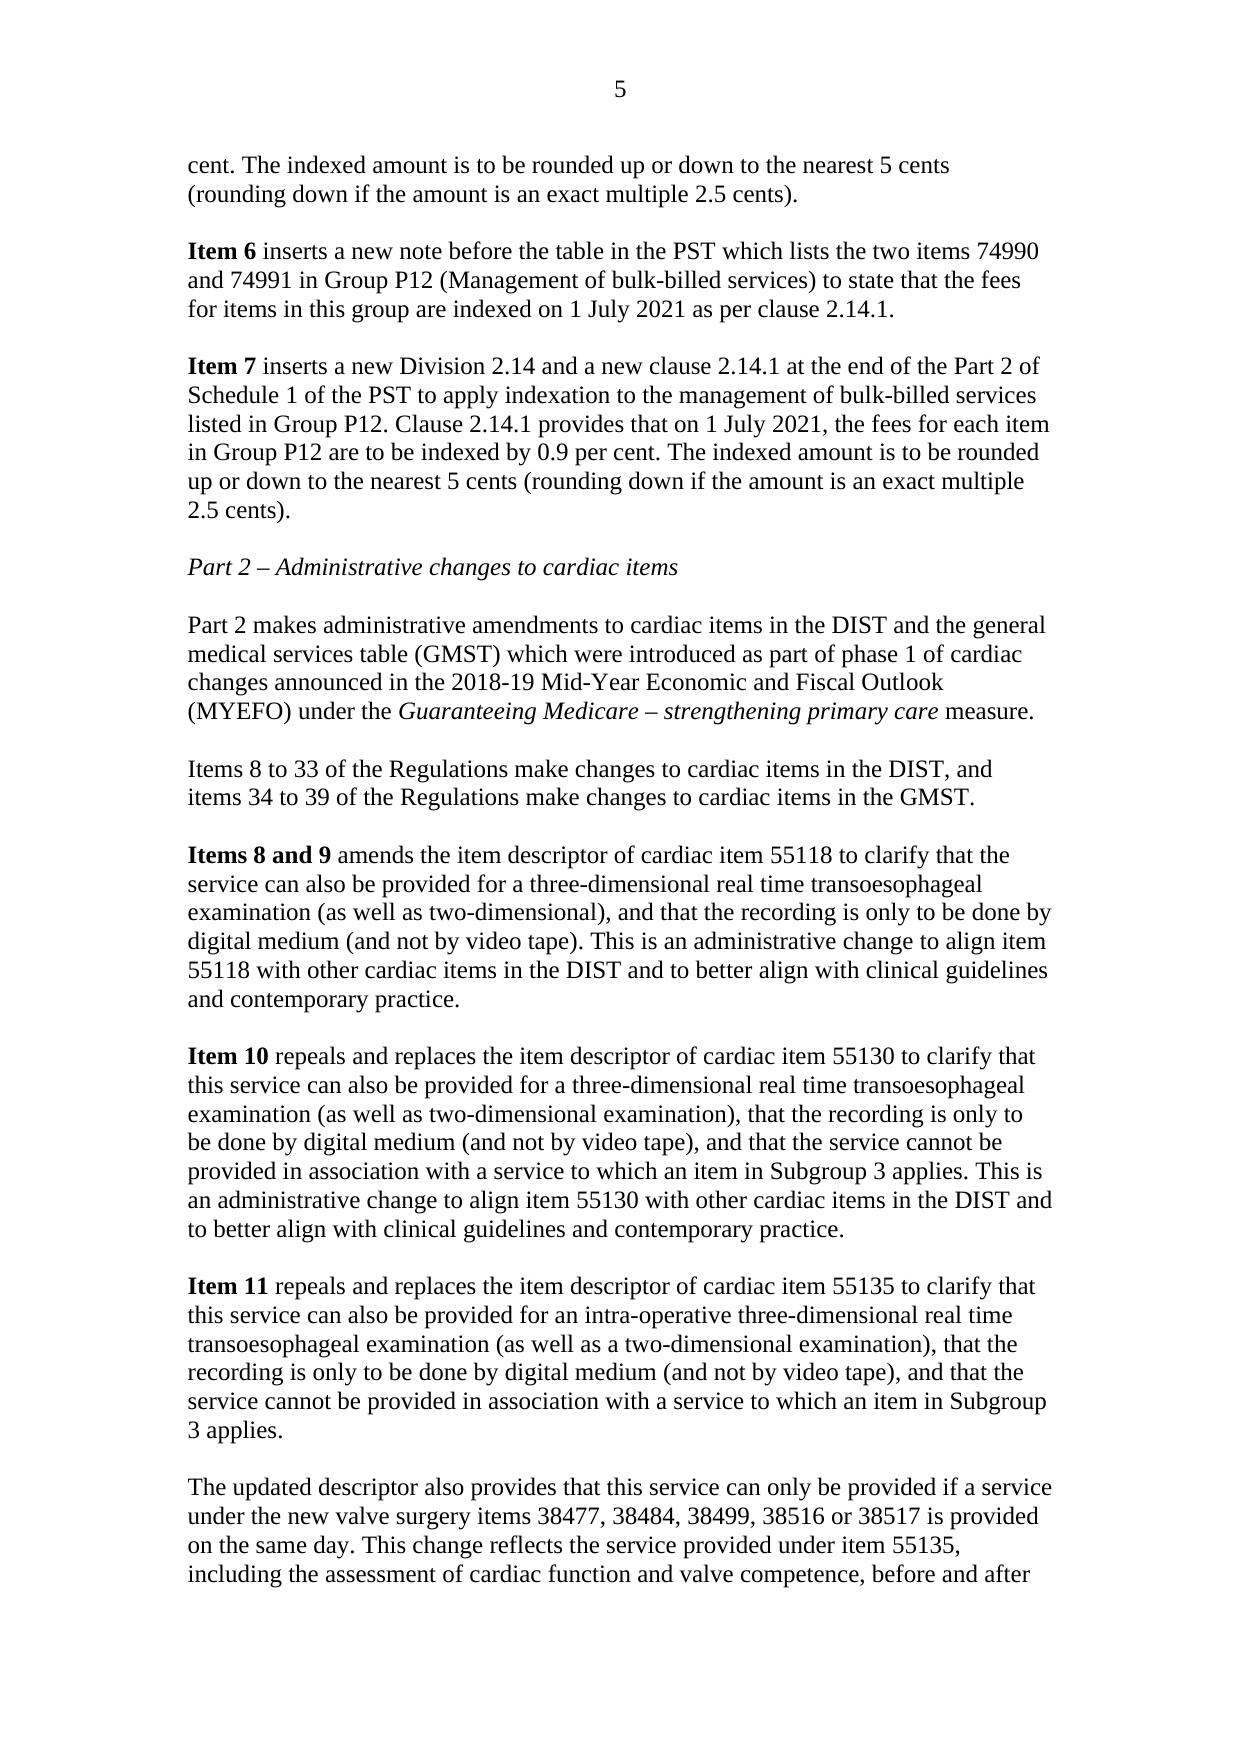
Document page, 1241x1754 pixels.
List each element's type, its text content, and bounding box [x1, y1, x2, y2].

text Item 11 repeals and replaces the item descriptor of cardiac item 55135 to clarify that this service can also be provided for an intra-operative three-dimensional real time transoesophageal examination (as well as a two-dimensional examination), that the recording is only to be done by digital medium (and not by video tape), and that the service cannot be provided in association with a service to which an item in Subgroup 3 applies. [187, 1271, 1053, 1444]
text Items 8 to 33 of the Regulations make changes to cardiac items in the DIST, and items 34 to 39 of the Regulations make changes to cardiac items in the GMST. [187, 754, 1053, 811]
text Part 2 – Administrative changes to cardiac items [187, 552, 1053, 581]
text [187, 150, 1053, 207]
text Part 2 makes administrative amendments to cardiac items in the DIST and the general medical services table (GMST) which were introduced as part of phase 1 of cardiac changes announced in the 2018-19 Mid-Year Economic and Fiscal Outlook (MYEFO) under the Guaranteeing Medicare – strengthening primary care measure. [187, 610, 1053, 725]
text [187, 1472, 1053, 1587]
text Item 7 inserts a new Division 2.14 and a new clause 2.14.1 at the end of the Part 2 of Schedule 1 of the PST to apply indexation to the management of bulk-billed services listed in Group P12. Clause 2.14.1 provides that on 1 July 2021, the fees for each item in Group P12 are to be indexed by 0.9 per cent. The indexed amount is to be rounded up or down to the nearest 5 cents (rounding down if the amount is an exact multiple 2.5 cents). [187, 351, 1053, 524]
text Item 6 inserts a new note before the table in the PST which lists the two items 74990 and 74991 in Group P12 (Management of bulk-billed services) to state that the fees for items in this group are indexed on 1 July 2021 as per clause 2.14.1. [187, 236, 1053, 322]
text Items 8 and 9 amends the item descriptor of cardiac item 55118 to clarify that the service can also be provided for a three-dimensional real time transoesophageal examination (as well as two-dimensional), and that the recording is only to be done by digital medium (and not by video tape). This is an administrative change to align item 55118 with other cardiac items in the DIST and to better align with clinical guidelines and contemporary practice. [187, 840, 1053, 1012]
text Item 10 repeals and replaces the item descriptor of cardiac item 55130 to clarify that this service can also be provided for a three-dimensional real time transoesophageal examination (as well as two-dimensional examination), that the recording is only to be done by digital medium (and not by video tape), and that the service cannot be provided in association with a service to which an item in Subgroup 3 applies. This is an administrative change to align item 55130 with other cardiac items in the DIST and to better align with clinical guidelines and contemporary practice. [187, 1041, 1053, 1242]
